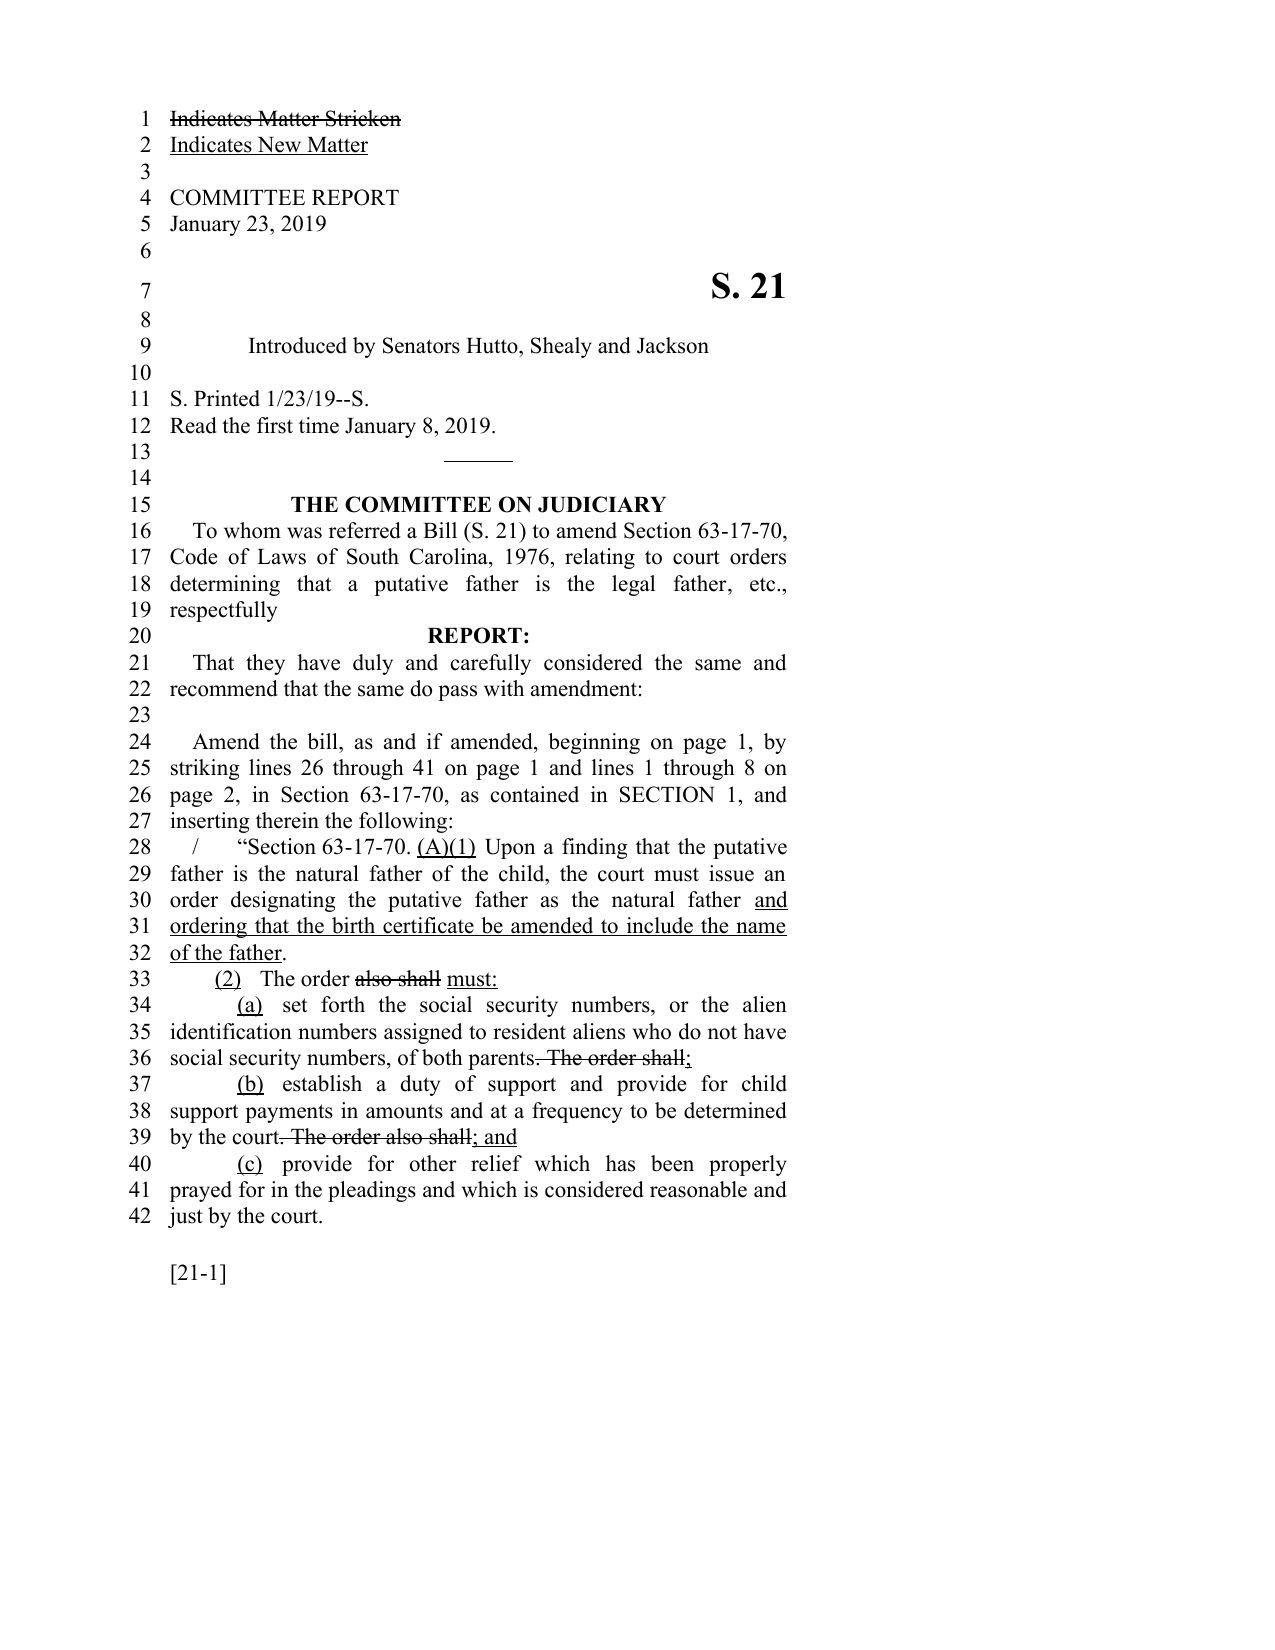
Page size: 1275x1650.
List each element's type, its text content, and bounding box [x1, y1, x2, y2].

text (b) establish a duty of support and provide for child support payments in amounts and at a frequency to be determined by the court. The order also shall; and [169, 1071, 787, 1149]
text S. Printed 1/23/19--S. [169, 385, 787, 412]
text Indicates Matter Stricken [169, 105, 787, 131]
text January 23, 2019 [169, 210, 787, 237]
text THE COMMITTEE ON JUDICIARY [169, 491, 787, 517]
text Amend the bill, as and if amended, beginning on page 1, by striking lines 26 through 41 on page 1 and lines 1 through 8 on page 2, in Section 63-17-70, as contained in SECTION 1, and inserting therein the following: [169, 728, 787, 833]
text That they have duly and carefully considered the same and recommend that the same do pass with amendment: [169, 649, 787, 702]
text Indicates New Matter [169, 131, 787, 158]
text Introduced by Senators Hutto, Shealy and Jackson [169, 333, 787, 359]
text (a) set forth the social security numbers, or the alien identification numbers assigned to resident aliens who do not have social security numbers, of both parents. The order shall; [169, 991, 787, 1071]
text (2) The order also shall must: [169, 965, 787, 991]
text Read the first time January 8, 2019. [169, 412, 787, 438]
text / “Section 63-17-70. (A)(1) Upon a finding that the putative father is the natural father of the child, the court must issue an order designating the putative father as the natural father and ordering that the birth certificate be amended to include the name of the father. [169, 833, 787, 935]
text S. 21 [169, 263, 787, 306]
text To whom was referred a Bill (S. 21) to amend Section 63-17-70, Code of Laws of South Carolina, 1976, relating to court orders determining that a putative father is the legal father, etc., respectfully [169, 517, 787, 622]
text REPORT: [169, 622, 787, 649]
text COMMITTEE REPORT [169, 184, 787, 210]
text / “Section 63-17-70. (A)(1) Upon a finding that the putative father is the natural father of the child, the court must issue an order designating the putative father as the natural father and ordering that the birth certificate be amended to include the name of the father. [169, 936, 787, 965]
text (c) provide for other relief which has been properly prayed for in the pleadings and which is considered reasonable and just by the court. [169, 1149, 787, 1229]
